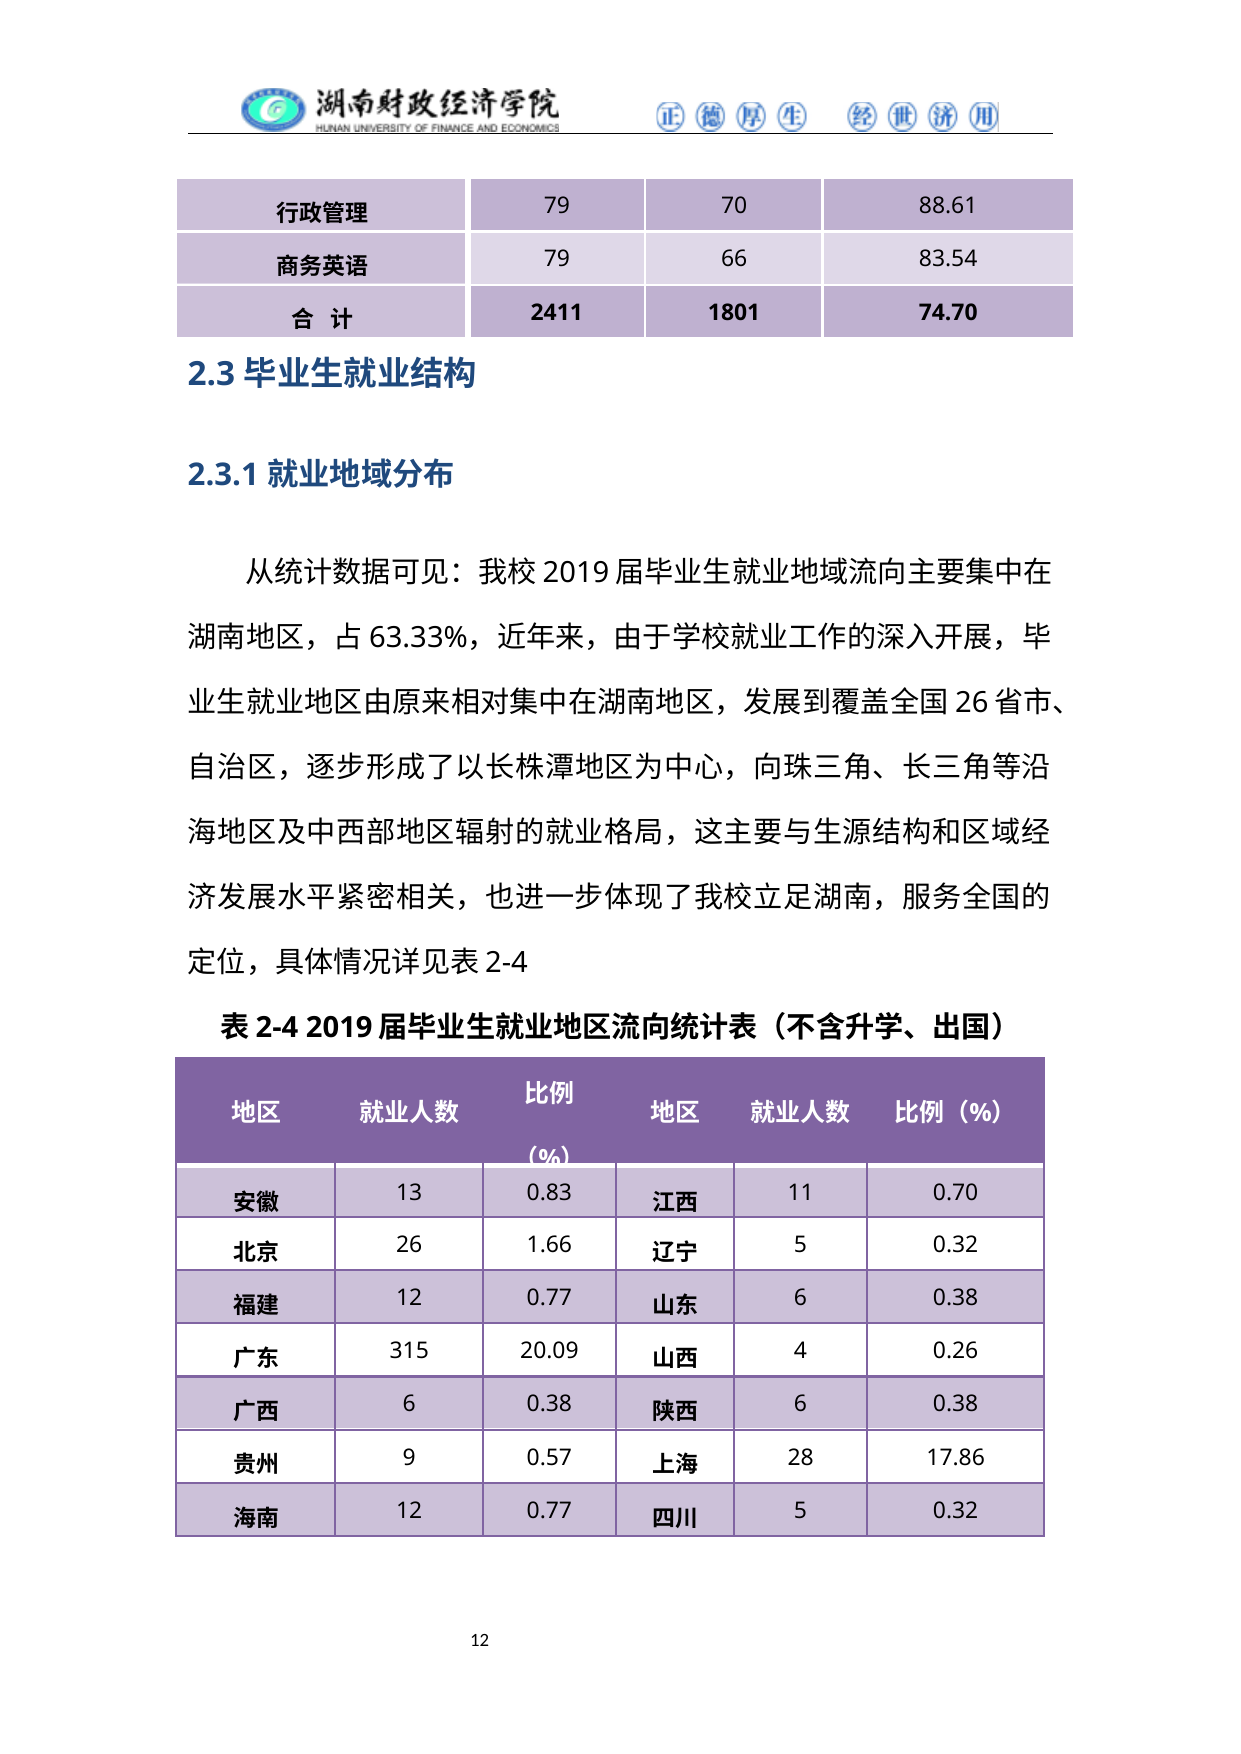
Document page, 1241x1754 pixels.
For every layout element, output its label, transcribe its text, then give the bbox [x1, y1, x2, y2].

table_cell 0.38 [484, 1378, 615, 1428]
table_cell 辽宁 [617, 1218, 733, 1269]
table_cell 5 [735, 1484, 866, 1535]
table_cell 上海 [617, 1431, 733, 1482]
picture [241, 88, 559, 132]
table_header 就业人数 [336, 1059, 482, 1163]
table_cell 北京 [177, 1218, 334, 1269]
table_cell 四川 [617, 1484, 733, 1535]
table_header 地区 [617, 1059, 733, 1163]
table_cell 5 [735, 1218, 866, 1269]
table_cell 17.86 [868, 1431, 1043, 1482]
table_cell 83.54 [824, 233, 1073, 283]
table_cell 12 [336, 1271, 482, 1322]
table_cell 0.38 [868, 1378, 1043, 1428]
table_cell 13 [336, 1168, 482, 1216]
table_cell 江西 [617, 1168, 733, 1216]
subtitle 2.3 毕业生就业结构 [187, 339, 1053, 404]
table_cell 70 [646, 179, 821, 230]
table_cell 0.26 [868, 1324, 1043, 1375]
table_cell 商务英语 [177, 233, 465, 283]
table_cell 广西 [177, 1378, 334, 1428]
table_cell 74.70 [824, 286, 1073, 337]
picture [656, 102, 1000, 132]
table_header 地区 [177, 1059, 334, 1163]
table_cell 0.77 [484, 1484, 615, 1535]
table_cell 1801 [646, 286, 821, 337]
table_header 比例（%） [484, 1059, 615, 1163]
table_cell 1.66 [484, 1218, 615, 1269]
table_cell 79 [471, 233, 644, 283]
table_cell 行政管理 [177, 179, 465, 230]
table_cell 66 [646, 233, 821, 283]
table_cell 6 [735, 1378, 866, 1428]
table_cell 0.83 [484, 1168, 615, 1216]
table_cell 海南 [177, 1484, 334, 1535]
table_cell 2411 [471, 286, 644, 337]
table_cell 山西 [617, 1324, 733, 1375]
table_cell 安徽 [177, 1168, 334, 1216]
table_cell 0.38 [868, 1271, 1043, 1322]
table_cell 9 [336, 1431, 482, 1482]
table_cell 20.09 [484, 1324, 615, 1375]
table_cell 12 [336, 1484, 482, 1535]
table_cell 6 [735, 1271, 866, 1322]
table_cell 0.70 [868, 1168, 1043, 1216]
table_cell 79 [471, 179, 644, 230]
table_cell 26 [336, 1218, 482, 1269]
table_cell 广东 [177, 1324, 334, 1375]
text 从统计数据可见：我校2019届毕业生就业地域流向主要集中在湖南地区，占63.33%，近年来，由于学校就业工作的深入开展，毕业生就业地区由原来相对集中在湖南地区，发展到覆盖全国26省市、自治区，逐步形成了以长株潭地区为中心，向珠三角、长三角等沿海地区及中西部地区辐射的就业格局，这主要与生源结构和区域经济发展水平紧密相关，也进一步体现了我校立足湖南，服务全国的定位，具体情况详见表2-4 [187, 537, 1053, 992]
table_cell 0.32 [868, 1484, 1043, 1535]
table_cell 28 [735, 1431, 866, 1482]
table_cell 0.57 [484, 1431, 615, 1482]
table_cell 88.61 [824, 179, 1073, 230]
table_cell 贵州 [177, 1431, 334, 1482]
table_cell 山东 [617, 1271, 733, 1322]
table_cell 0.32 [868, 1218, 1043, 1269]
table_cell 6 [336, 1378, 482, 1428]
table_cell 陕西 [617, 1378, 733, 1428]
table_cell 11 [735, 1168, 866, 1216]
table_cell 福建 [177, 1271, 334, 1322]
table_header 比例（%） [868, 1059, 1043, 1163]
table_cell 合 计 [177, 286, 465, 337]
table_cell 315 [336, 1324, 482, 1375]
table_cell 0.77 [484, 1271, 615, 1322]
text 表2-4 2019届毕业生就业地区流向统计表（不含升学、出国） [187, 992, 1053, 1057]
subtitle 2.3.1 就业地域分布 [187, 439, 1053, 504]
table_header 就业人数 [735, 1059, 866, 1163]
table_cell 4 [735, 1324, 866, 1375]
